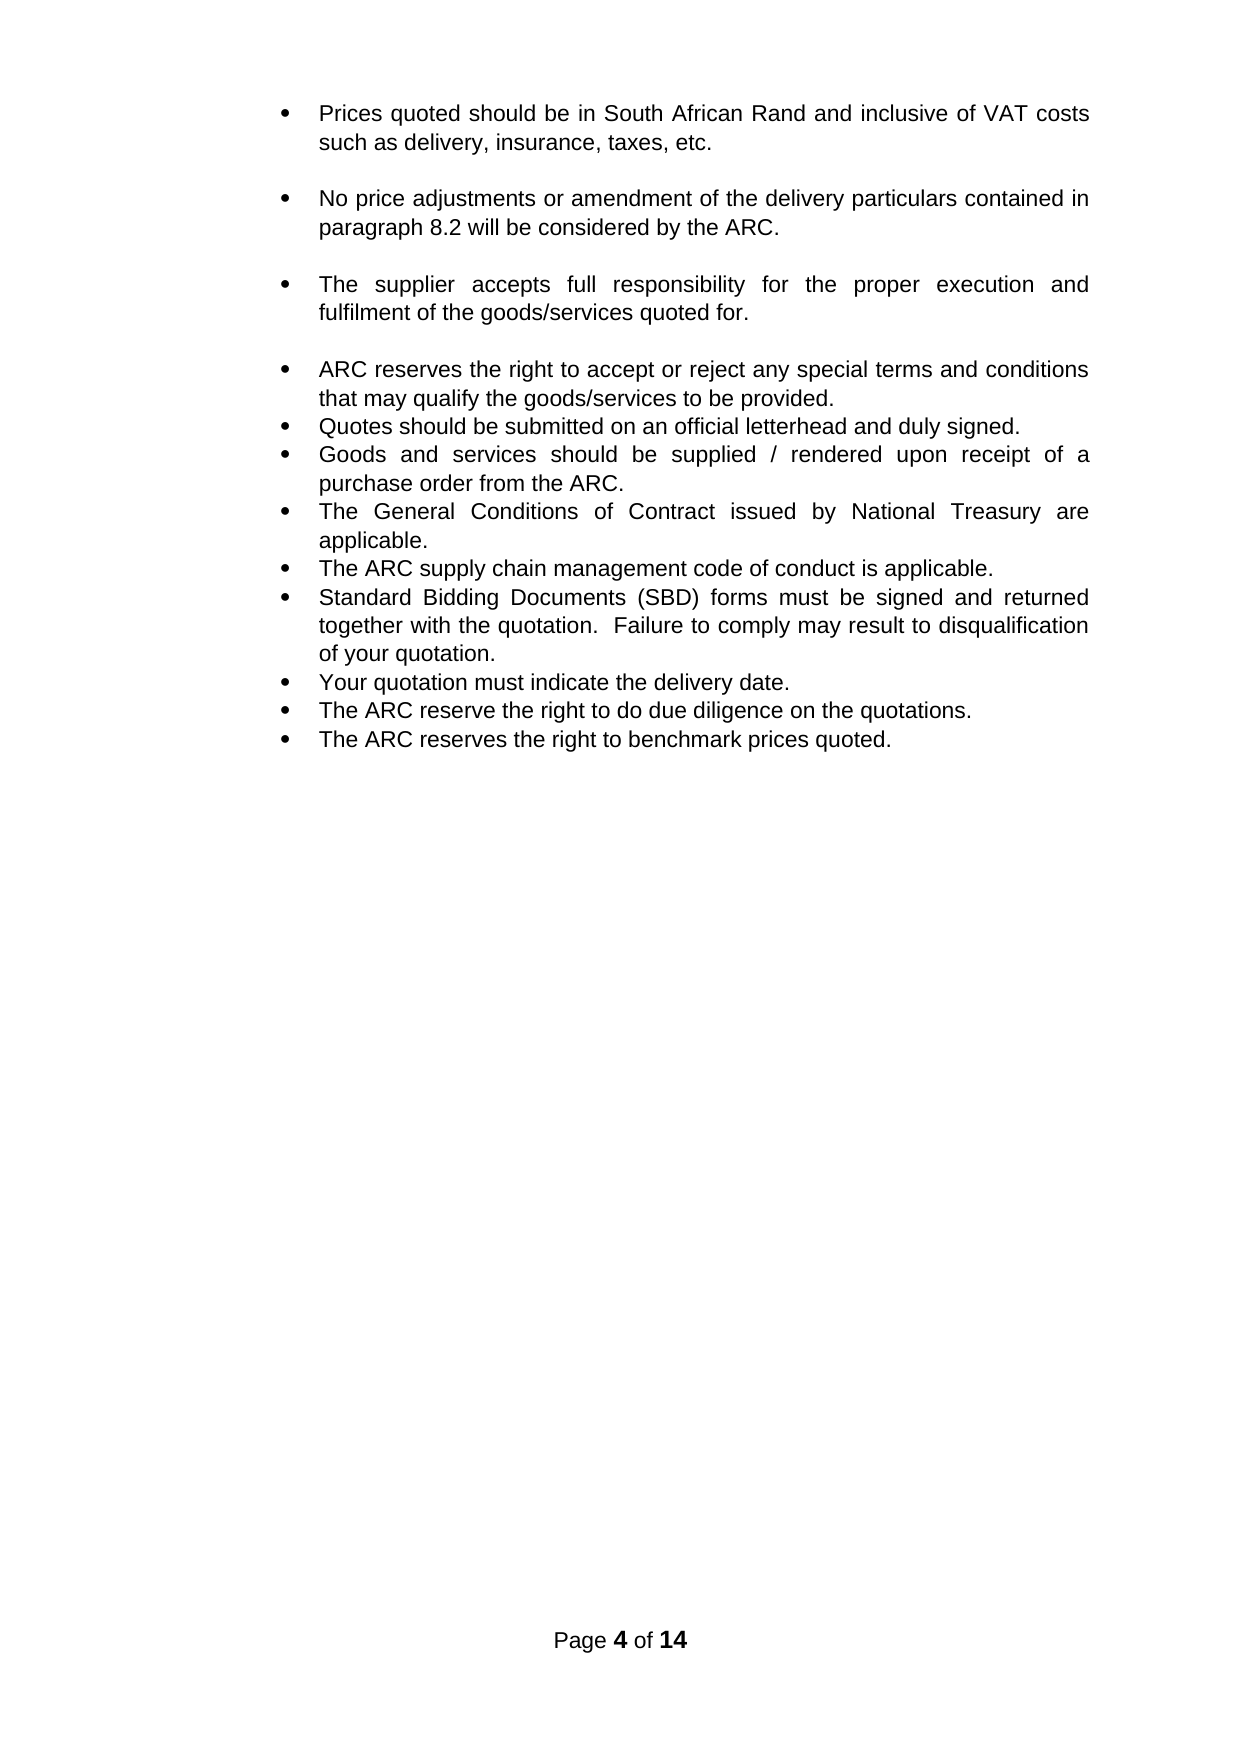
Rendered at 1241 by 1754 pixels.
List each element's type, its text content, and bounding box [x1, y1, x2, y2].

list Standard Bidding Documents (SBD) forms must be signed and returned together with the quotation. Failure to comply may result to disqualification of your quotation. [281, 583, 1090, 667]
list The supplier accepts full responsibility for the proper execution and fulfilment of the goods/services quoted for. [281, 271, 1090, 326]
list The General Conditions of Contract issued by National Treasury are applicable. [281, 498, 1090, 553]
list Your quotation must indicate the delivery date. [281, 669, 1090, 695]
list Goods and services should be supplied / rendered upon receipt of a purchase order from the ARC. [281, 441, 1090, 496]
list Prices quoted should be in South African Rand and inclusive of VAT costs such as delivery, insurance, taxes, etc. [281, 100, 1090, 155]
list ARC reserves the right to accept or reject any special terms and conditions that may qualify the goods/services to be provided. [281, 356, 1090, 411]
list Quotes should be submitted on an official letterhead and duly signed. [281, 413, 1090, 439]
list No price adjustments or amendment of the delivery particulars contained in paragraph 8.2 will be considered by the ARC. [281, 185, 1090, 240]
list The ARC supply chain management code of conduct is applicable. [281, 555, 1090, 581]
list The ARC reserves the right to benchmark prices quoted. [281, 726, 1090, 752]
list The ARC reserve the right to do due diligence on the quotations. [281, 697, 1090, 724]
